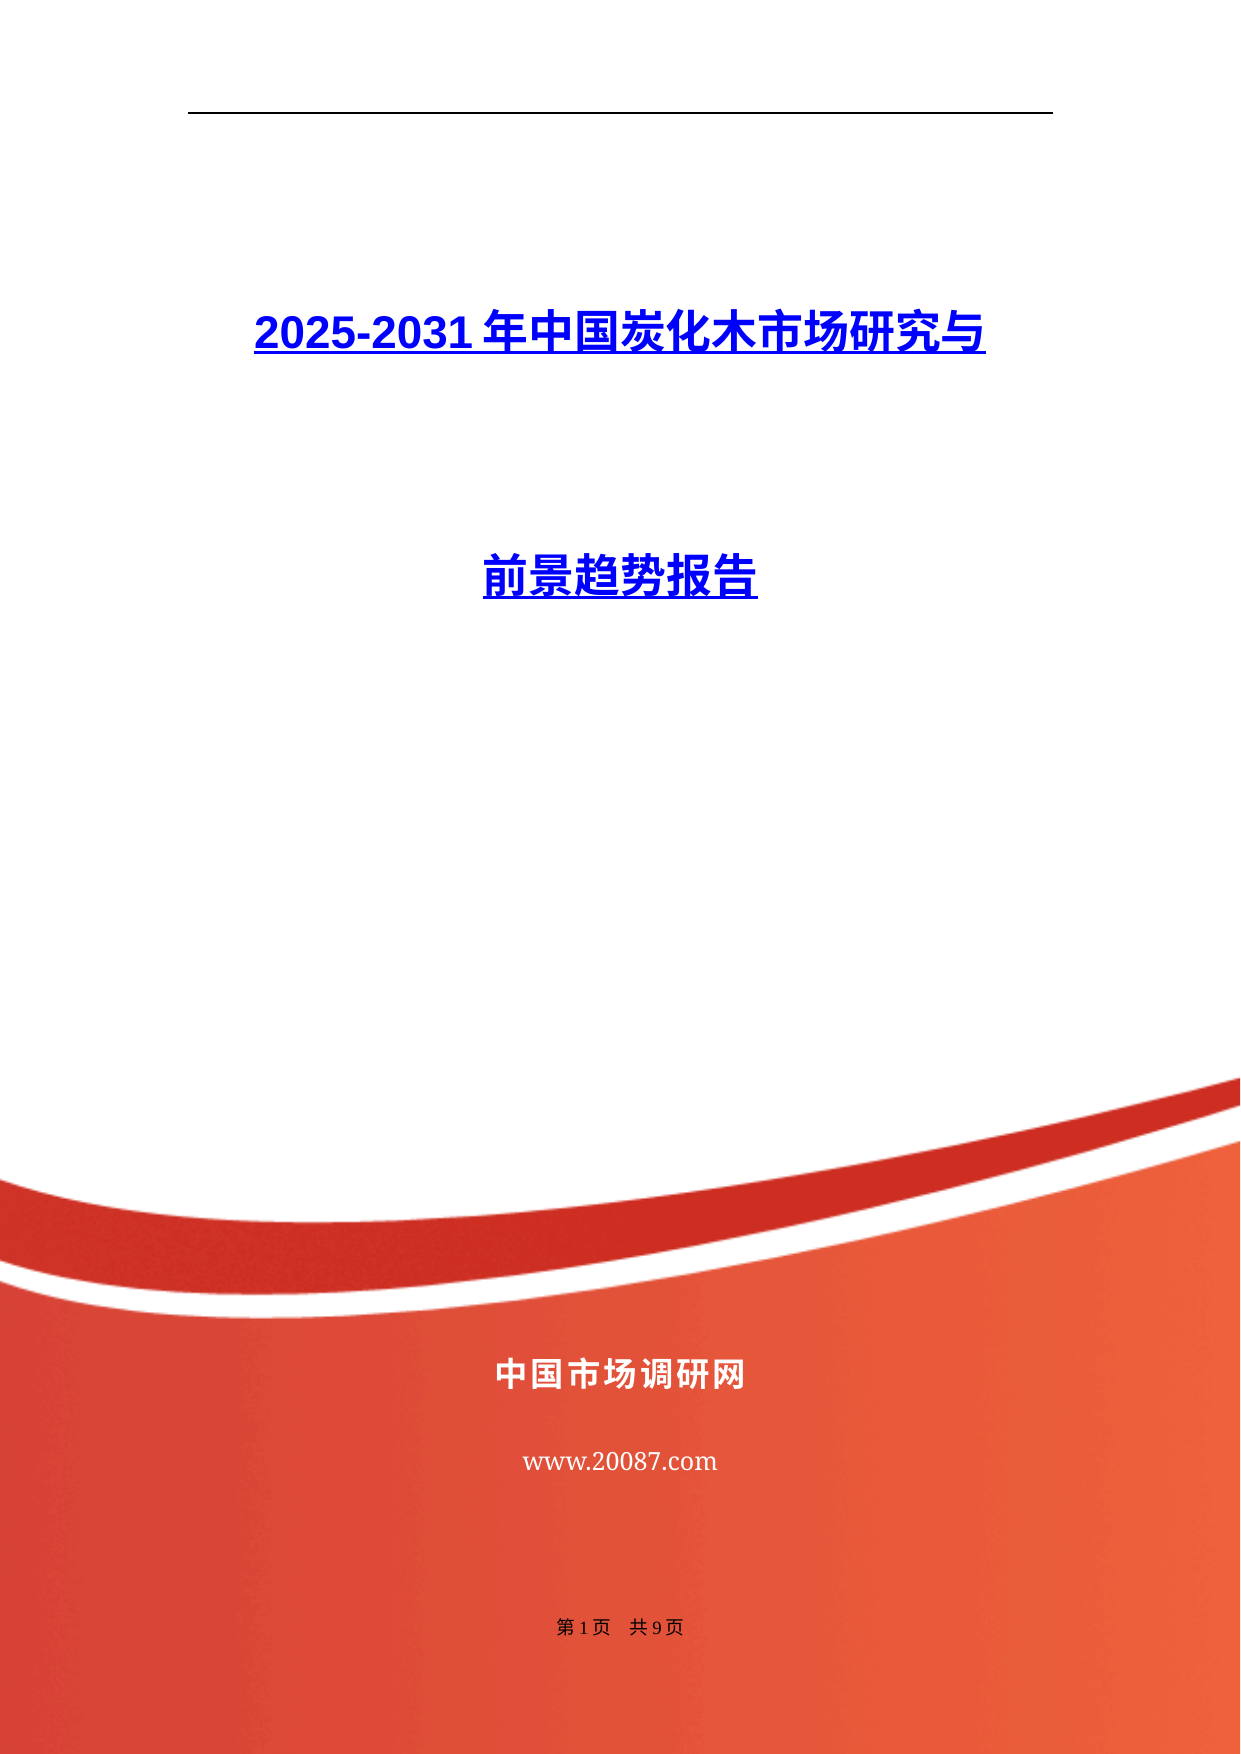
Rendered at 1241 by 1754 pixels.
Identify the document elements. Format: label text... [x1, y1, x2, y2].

picture [0, 1006, 1241, 1754]
subtitle 中国市场调研网 [187, 1339, 1053, 1404]
table_header 2025-2031年中国炭化木市场研究与前景趋势报告 [188, 207, 1053, 773]
text www.20087.com [187, 1428, 1053, 1493]
